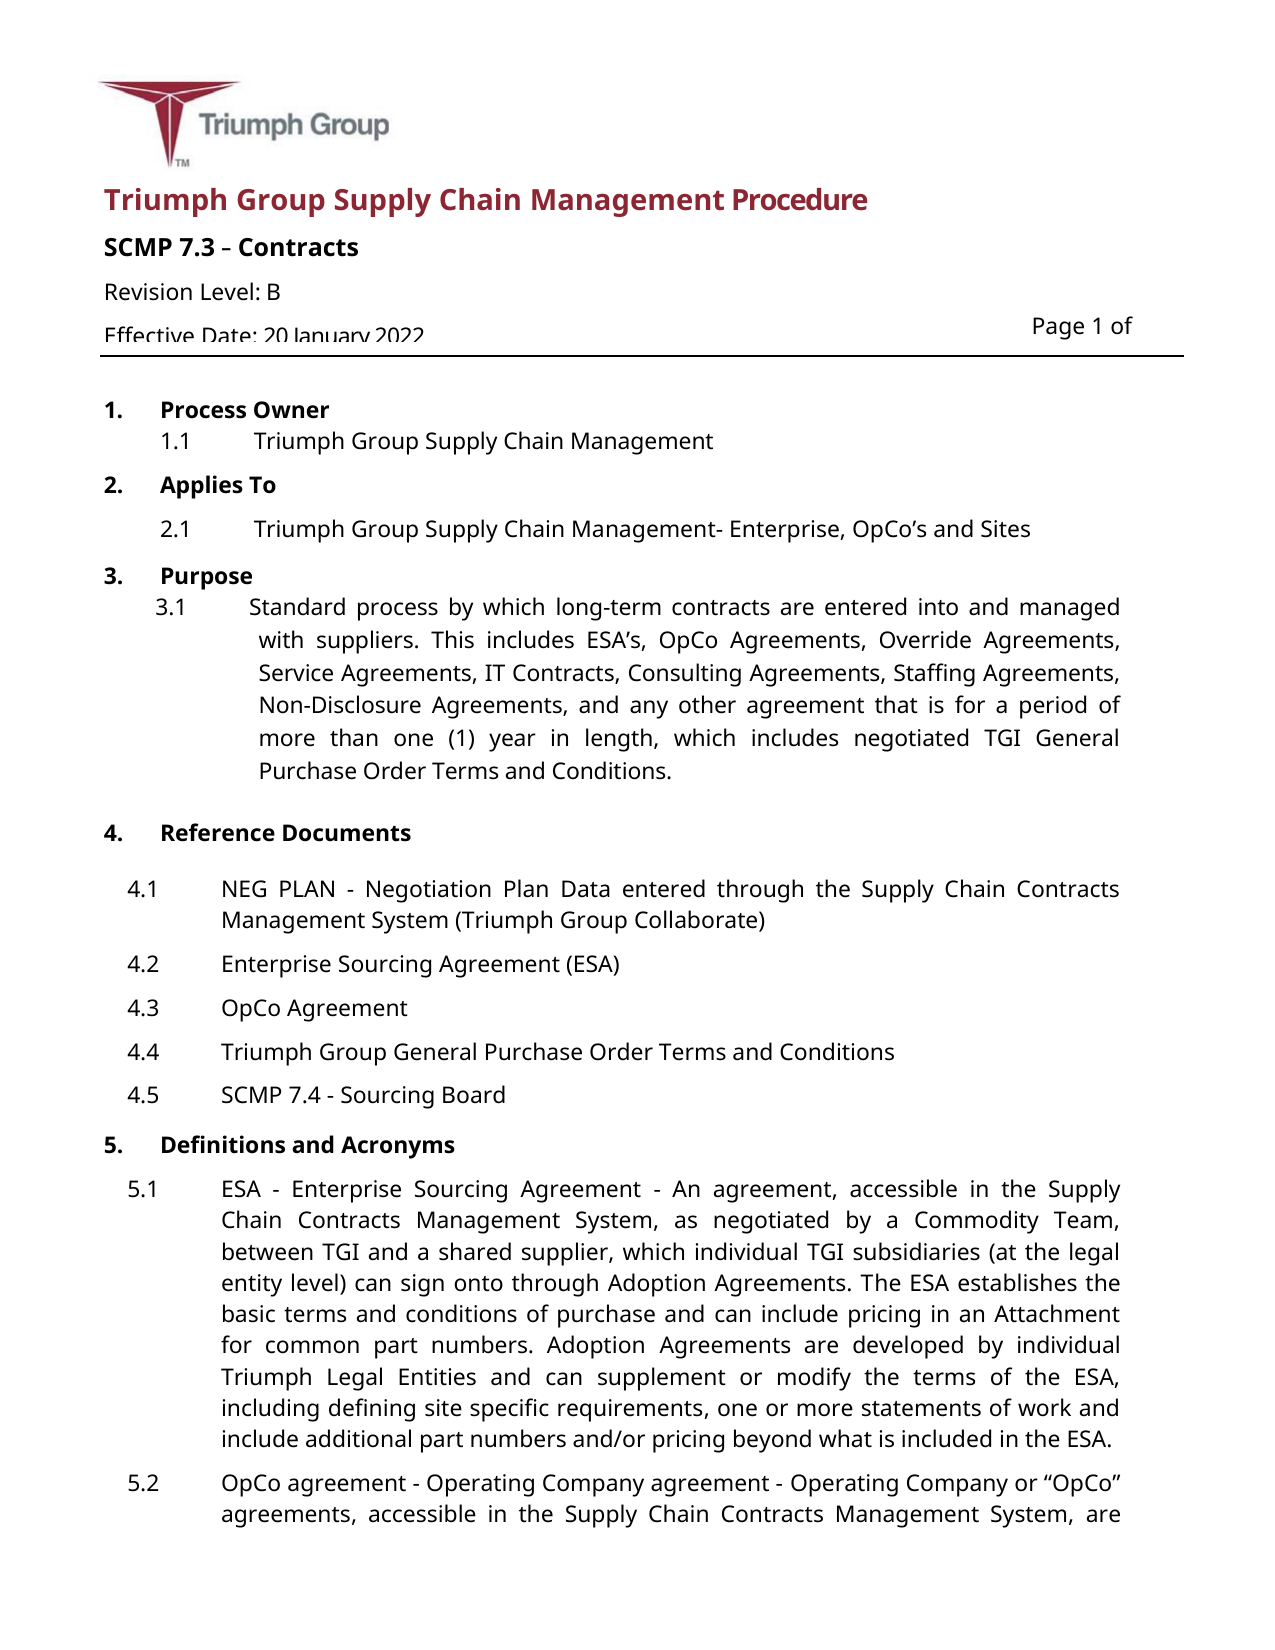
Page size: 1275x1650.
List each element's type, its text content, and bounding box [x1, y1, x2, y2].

subtitle Enterprise Sourcing Agreement (ESA) [127, 948, 1121, 979]
subtitle OpCo Agreement [127, 992, 1121, 1023]
subtitle SCMP 7.4 - Sourcing Board [127, 1079, 1121, 1111]
list Triumph Group Supply Chain Management- Enterprise, OpCo’s and Sites [160, 513, 1121, 544]
list Standard process by which long-term contracts are entered into and managed with suppliers. This includes ESA’s, OpCo Agreements, Override Agreements, Service Agreements, IT Contracts, Consulting Agreements, Staffing Agreements, Non-Disclosure Agreements, and any other agreement that is for a period of more than one (1) year in length, which includes negotiated TGI General Purchase Order Terms and Conditions. [155, 591, 1121, 786]
subtitle Triumph Group General Purchase Order Terms and Conditions [127, 1036, 1121, 1067]
list Triumph Group Supply Chain Management [160, 425, 1121, 457]
subtitle Applies To [103, 469, 1121, 500]
subtitle NEG PLAN - Negotiation Plan Data entered through the Supply Chain Contracts Management System (Triumph Group Collaborate) [127, 873, 1121, 936]
subtitle Reference Documents [103, 817, 1121, 848]
subtitle Process Owner [103, 394, 1121, 425]
subtitle ESA - Enterprise Sourcing Agreement - An agreement, accessible in the Supply Chain Contracts Management System, as negotiated by a Commodity Team, between TGI and a shared supplier, which individual TGI subsidiaries (at the legal entity level) can sign onto through Adoption Agreements. The ESA establishes the basic terms and conditions of purchase and can include pricing in an Attachment for common part numbers. Adoption Agreements are developed by individual Triumph Legal Entities and can supplement or modify the terms of the ESA, including defining site specific requirements, one or more statements of work and include additional part numbers and/or pricing beyond what is included in the ESA. [127, 1173, 1121, 1454]
picture [82, 74, 405, 176]
subtitle Definitions and Acronyms [103, 1129, 1121, 1161]
subtitle Purpose [103, 560, 1121, 591]
